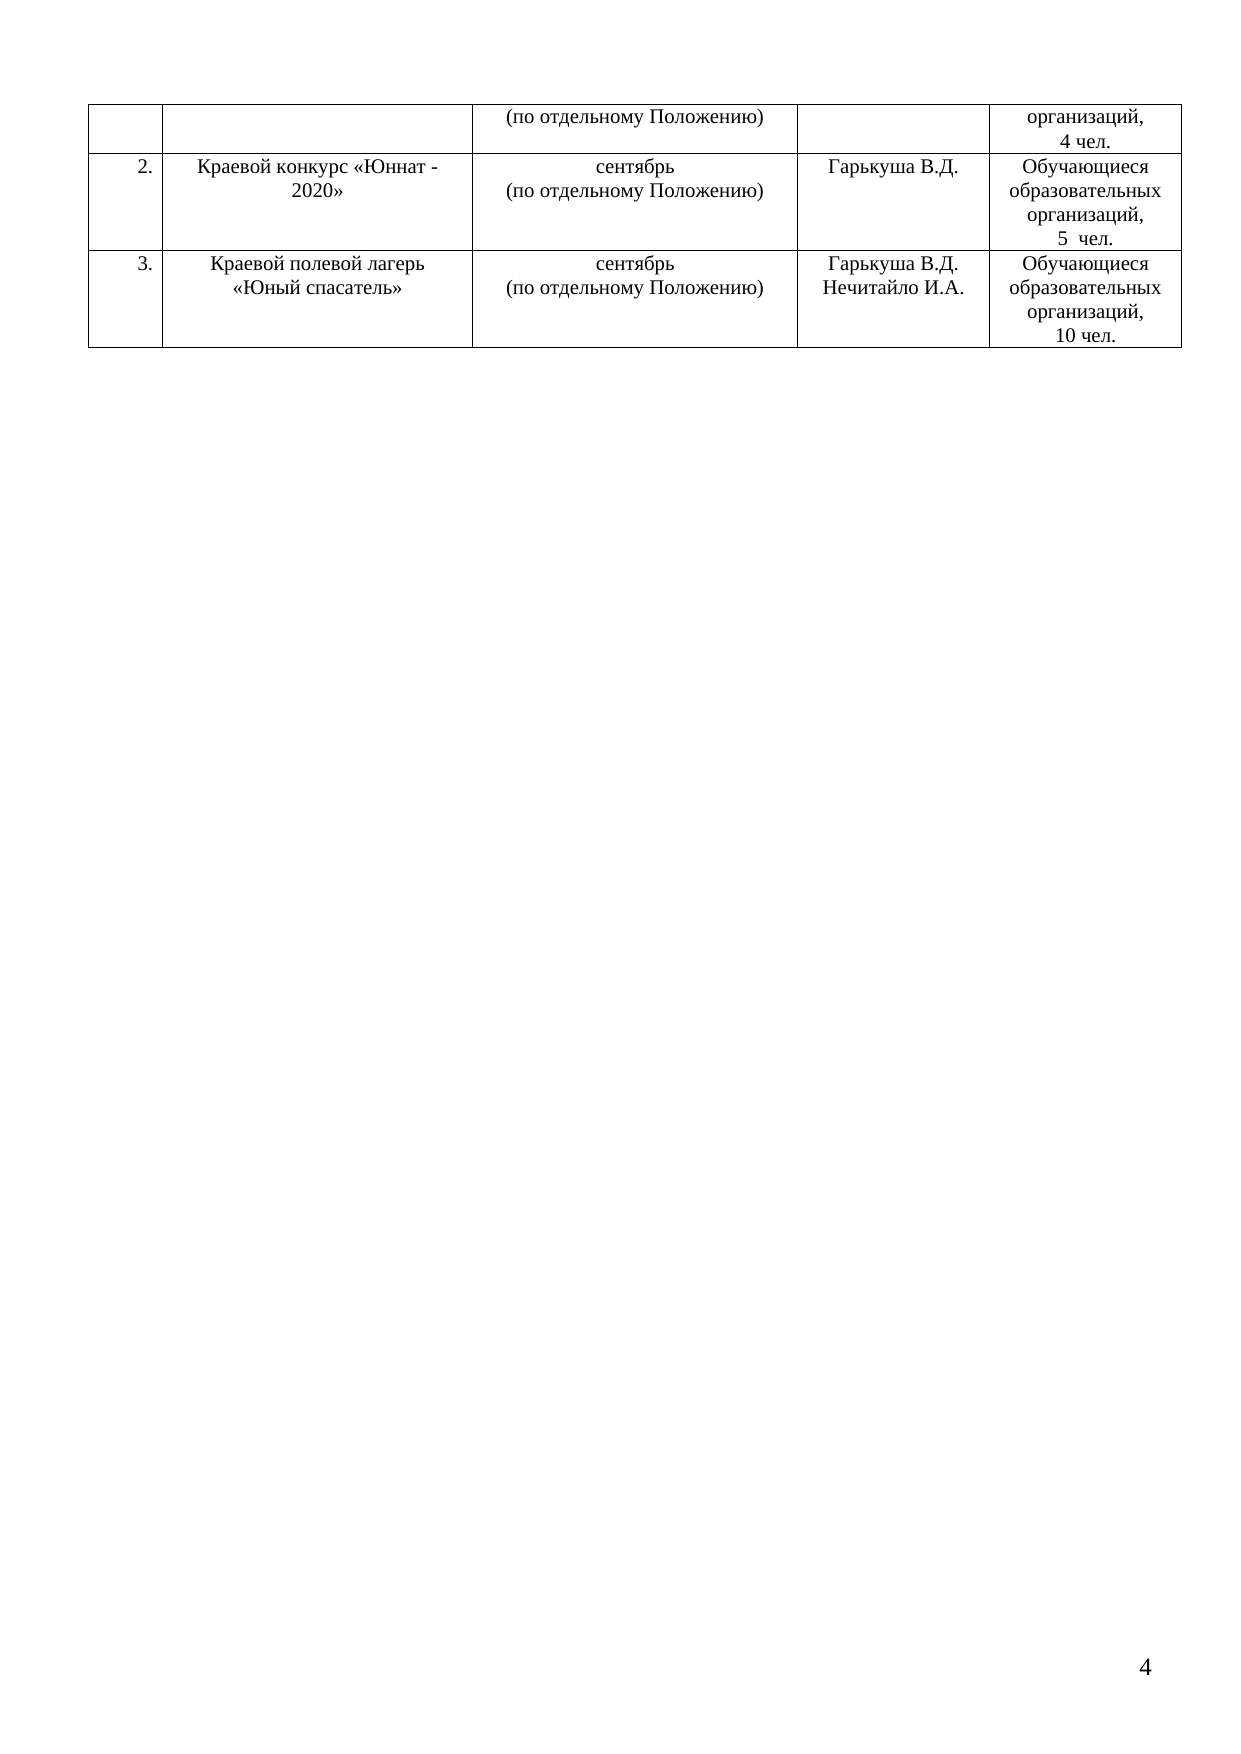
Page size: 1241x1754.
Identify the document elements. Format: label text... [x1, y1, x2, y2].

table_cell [163, 105, 472, 153]
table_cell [990, 105, 1181, 153]
table_cell сентябрь (по отдельному Положению) [473, 154, 797, 250]
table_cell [473, 105, 797, 153]
table_cell [89, 154, 162, 250]
table_cell сентябрь (по отдельному Положению) [473, 251, 797, 347]
table_cell [89, 251, 162, 347]
table_cell [89, 105, 162, 153]
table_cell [798, 105, 989, 153]
table_cell Обучающиеся образовательных организаций, 10 чел. [990, 251, 1181, 347]
table_cell Гарькуша В.Д. [798, 154, 989, 250]
table_cell Краевой конкурс «Юннат -2020» [163, 154, 472, 250]
table_cell Гарькуша В.Д. Нечитайло И.А. [798, 251, 989, 347]
table_cell Краевой полевой лагерь «Юный спасатель» [163, 251, 472, 347]
table_cell Обучающиеся образовательных организаций, 5 чел. [990, 154, 1181, 250]
